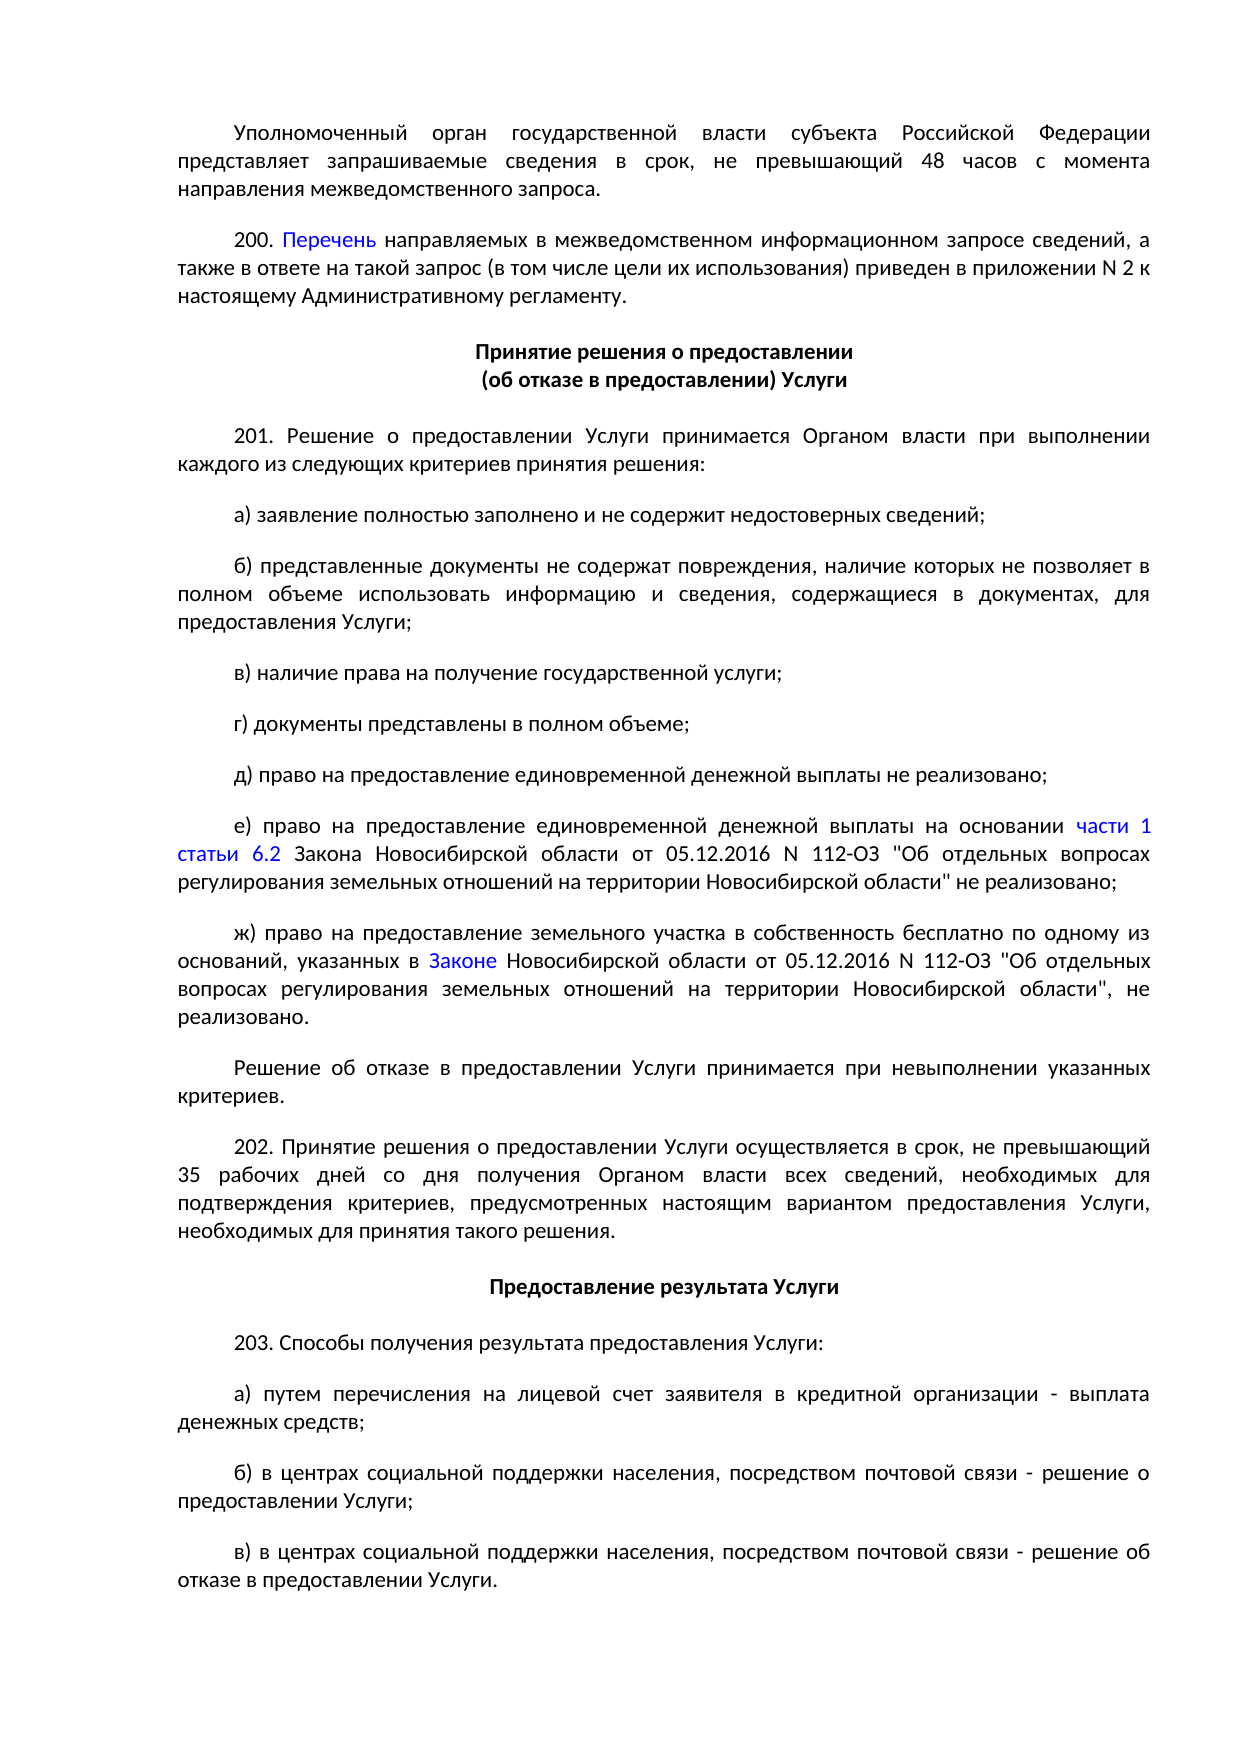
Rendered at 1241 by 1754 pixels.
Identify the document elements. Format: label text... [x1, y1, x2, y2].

text д) право на предоставление единовременной денежной выплаты не реализовано; [177, 760, 1152, 788]
text б) в центрах социальной поддержки населения, посредством почтовой связи - решение о предоставлении Услуги; [177, 1458, 1152, 1514]
text 200. Перечень направляемых в межведомственном информационном запросе сведений, а также в ответе на такой запрос (в том числе цели их использования) приведен в приложении N 2 к настоящему Административному регламенту. [177, 225, 1152, 309]
text г) документы представлены в полном объеме; [177, 709, 1152, 737]
title Принятие решения о предоставлении [177, 337, 1152, 365]
text б) представленные документы не содержат повреждения, наличие которых не позволяет в полном объеме использовать информацию и сведения, содержащиеся в документах, для предоставления Услуги; [177, 551, 1152, 635]
text в) в центрах социальной поддержки населения, посредством почтовой связи - решение об отказе в предоставлении Услуги. [177, 1537, 1152, 1593]
title Предоставление результата Услуги [177, 1272, 1152, 1300]
text 202. Принятие решения о предоставлении Услуги осуществляется в срок, не превышающий 35 рабочих дней со дня получения Органом власти всех сведений, необходимых для подтверждения критериев, предусмотренных настоящим вариантом предоставления Услуги, необходимых для принятия такого решения. [177, 1132, 1152, 1244]
text Уполномоченный орган государственной власти субъекта Российской Федерации представляет запрашиваемые сведения в срок, не превышающий 48 часов с момента направления межведомственного запроса. [177, 118, 1152, 202]
title (об отказе в предоставлении) Услуги [177, 365, 1152, 393]
text а) заявление полностью заполнено и не содержит недостоверных сведений; [177, 500, 1152, 528]
text 203. Способы получения результата предоставления Услуги: [177, 1328, 1152, 1356]
text Решение об отказе в предоставлении Услуги принимается при невыполнении указанных критериев. [177, 1053, 1152, 1109]
text ж) право на предоставление земельного участка в собственность бесплатно по одному из оснований, указанных в Законе Новосибирской области от 05.12.2016 N 112-ОЗ "Об отдельных вопросах регулирования земельных отношений на территории Новосибирской области", не реализовано. [177, 918, 1152, 1030]
text в) наличие права на получение государственной услуги; [177, 658, 1152, 686]
text а) путем перечисления на лицевой счет заявителя в кредитной организации - выплата денежных средств; [177, 1379, 1152, 1435]
text е) право на предоставление единовременной денежной выплаты на основании части 1 статьи 6.2 Закона Новосибирской области от 05.12.2016 N 112-ОЗ "Об отдельных вопросах регулирования земельных отношений на территории Новосибирской области" не реализовано; [177, 811, 1152, 895]
text 201. Решение о предоставлении Услуги принимается Органом власти при выполнении каждого из следующих критериев принятия решения: [177, 421, 1152, 477]
